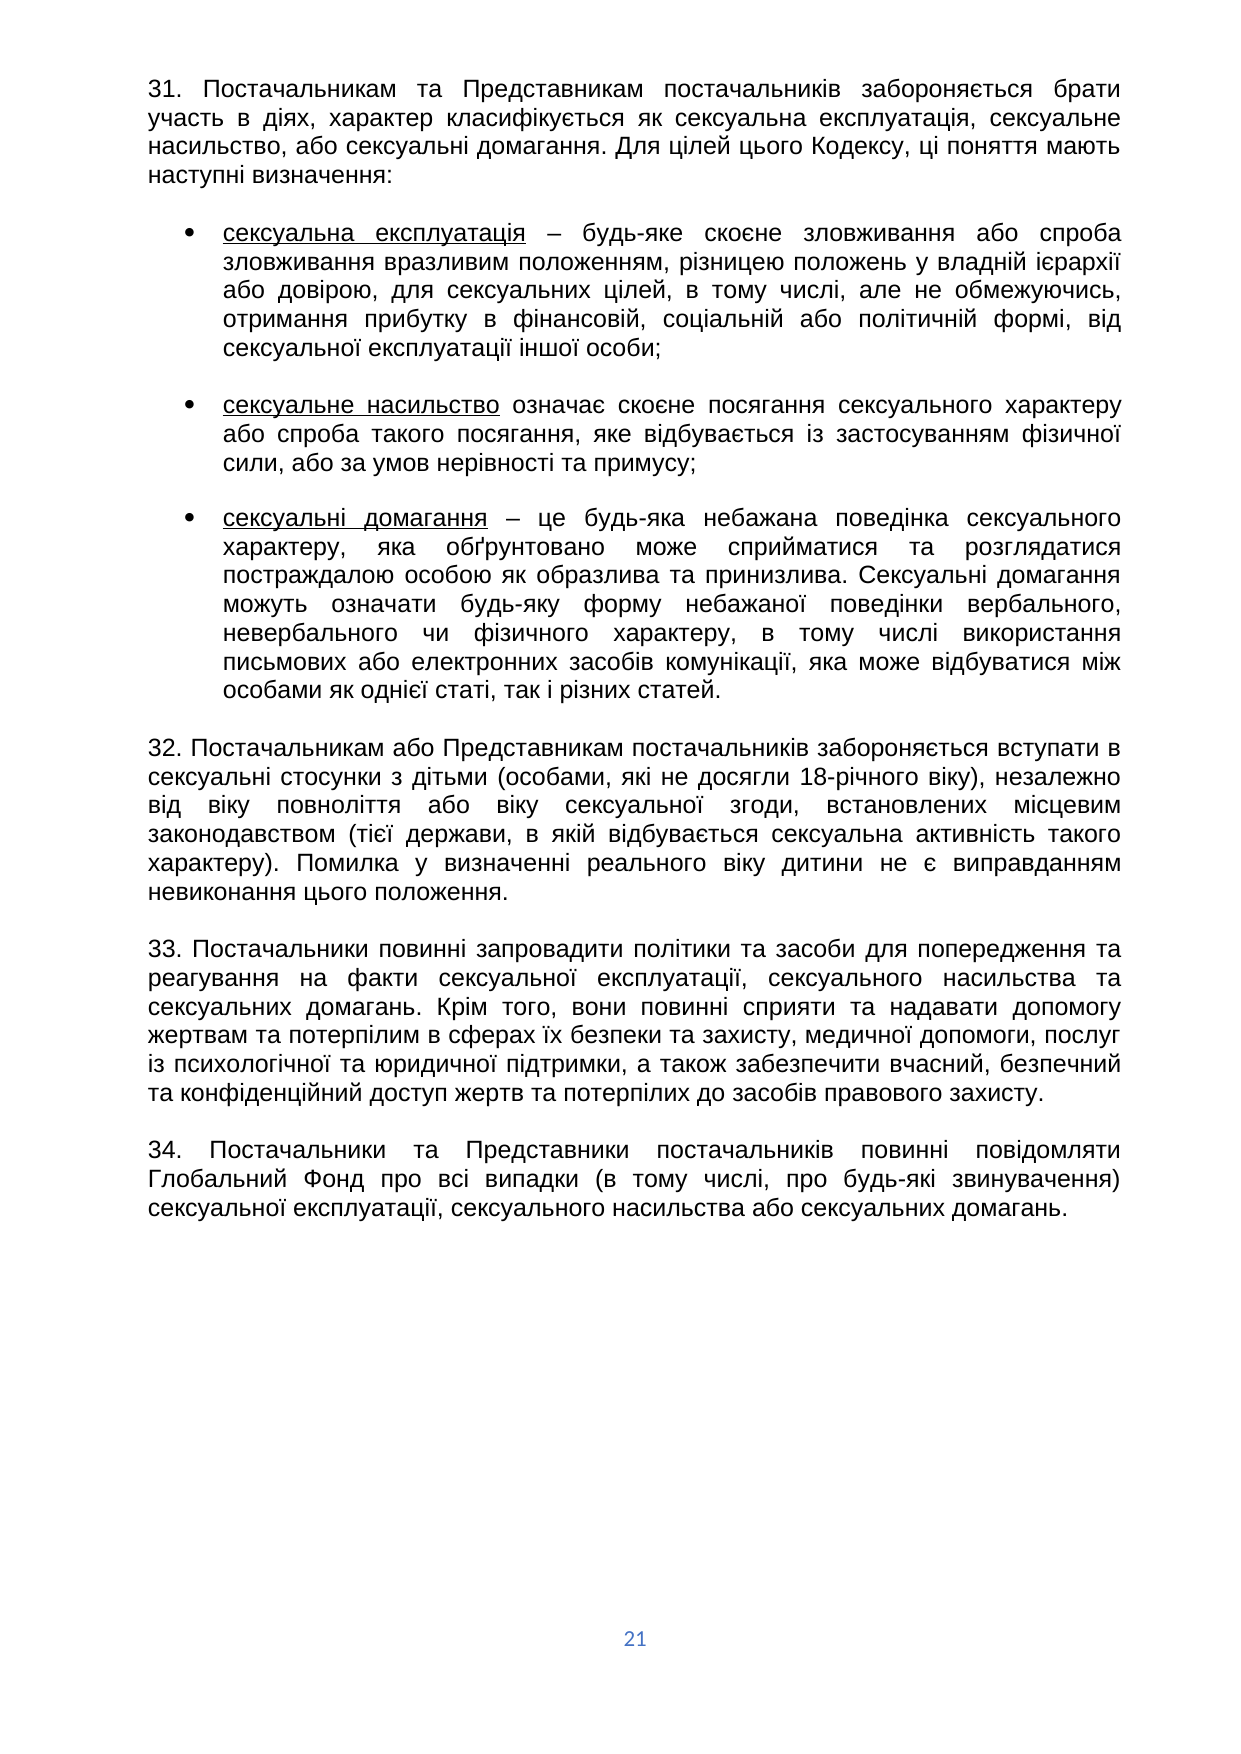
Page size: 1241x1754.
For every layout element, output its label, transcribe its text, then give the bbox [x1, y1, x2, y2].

text 31. Постачальникам та Представникам постачальників забороняється брати участь в діях, характер класифікується як сексуальна експлуатація, сексуальне насильство, або сексуальні домагання. Для цілей цього Кодексу, ці поняття мають наступні визначення: [148, 74, 1122, 189]
text 34. Постачальники та Представники постачальників повинні повідомляти Глобальний Фонд про всі випадки (в тому числі, про будь-які звинувачення) сексуальної експлуатації, сексуального насильства або сексуальних домагань. [148, 1136, 1122, 1222]
list сексуальні домагання – це будь-яка небажана поведінка сексуального характеру, яка обґрунтовано може сприйматися та розглядатися постраждалою особою як образлива та принизлива. Сексуальні домагання можуть означати будь-яку форму небажаної поведінки вербального, невербального чи фізичного характеру, в тому числі використання письмових або електронних засобів комунікації, яка може відбуватися між особами як однієї статі, так і різних статей. [185, 503, 1122, 704]
text 32. Постачальникам або Представникам постачальників забороняється вступати в сексуальні стосунки з дітьми (особами, які не досягли 18-річного віку), незалежно від віку повноліття або віку сексуальної згоди, встановлених місцевим законодавством (тієї держави, в якій відбувається сексуальна активність такого характеру). Помилка у визначенні реального віку дитини не є виправданням невиконання цього положення. [148, 733, 1122, 906]
list сексуальна експлуатація – будь-яке скоєне зловживання або спроба зловживання вразливим положенням, різницею положень у владній ієрархії або довірою, для сексуальних цілей, в тому числі, але не обмежуючись, отримання прибутку в фінансовій, соціальній або політичній формі, від сексуальної експлуатації іншої особи; [185, 218, 1122, 361]
text 33. Постачальники повинні запровадити політики та засоби для попередження та реагування на факти сексуальної експлуатації, сексуального насильства та сексуальних домагань. Крім того, вони повинні сприяти та надавати допомогу жертвам та потерпілим в сферах їх безпеки та захисту, медичної допомоги, послуг із психологічної та юридичної підтримки, а також забезпечити вчасний, безпечний та конфіденційний доступ жертв та потерпілих до засобів правового захисту. [148, 934, 1122, 1107]
list сексуальне насильство означає скоєне посягання сексуального характеру або спроба такого посягання, яке відбувається із застосуванням фізичної сили, або за умов нерівності та примусу; [185, 390, 1122, 477]
